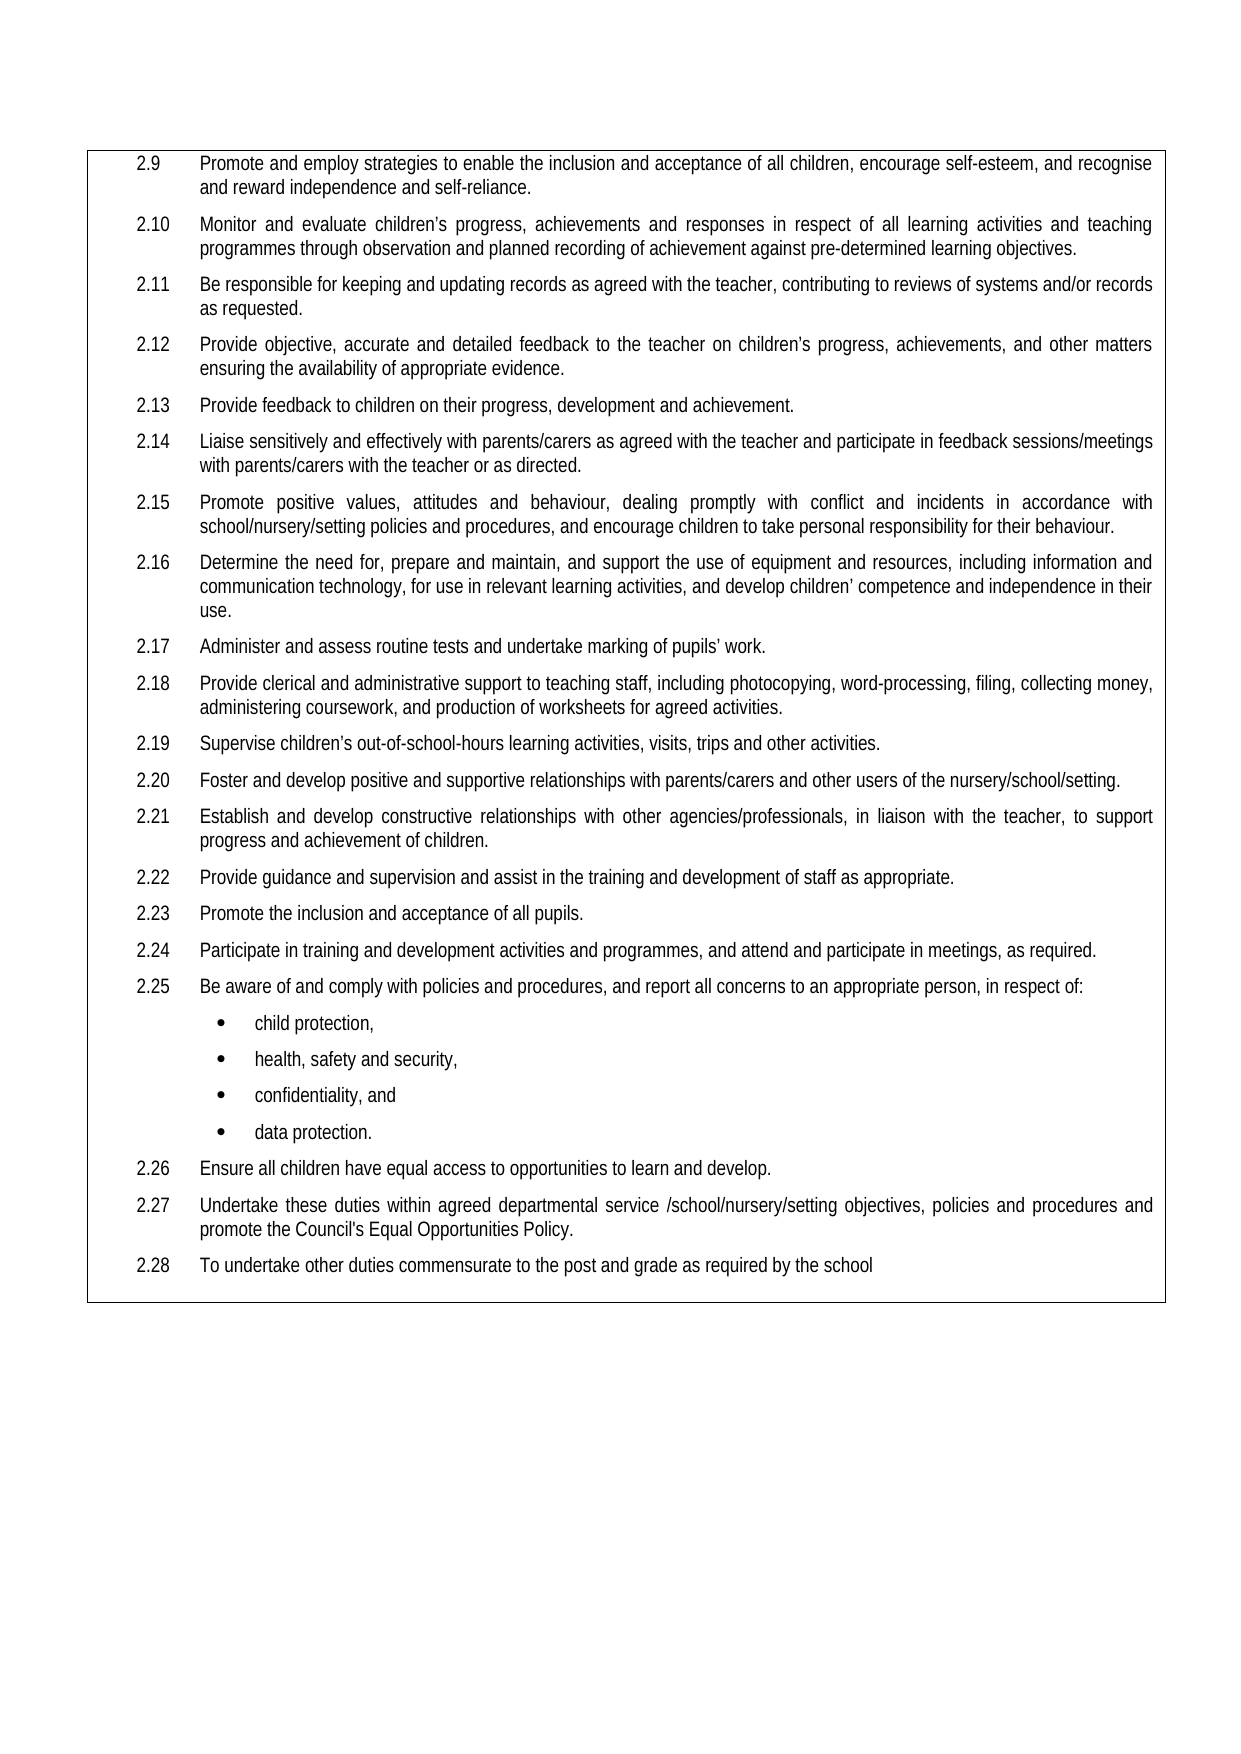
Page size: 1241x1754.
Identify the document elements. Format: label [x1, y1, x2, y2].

table_header [88, 151, 1165, 1302]
